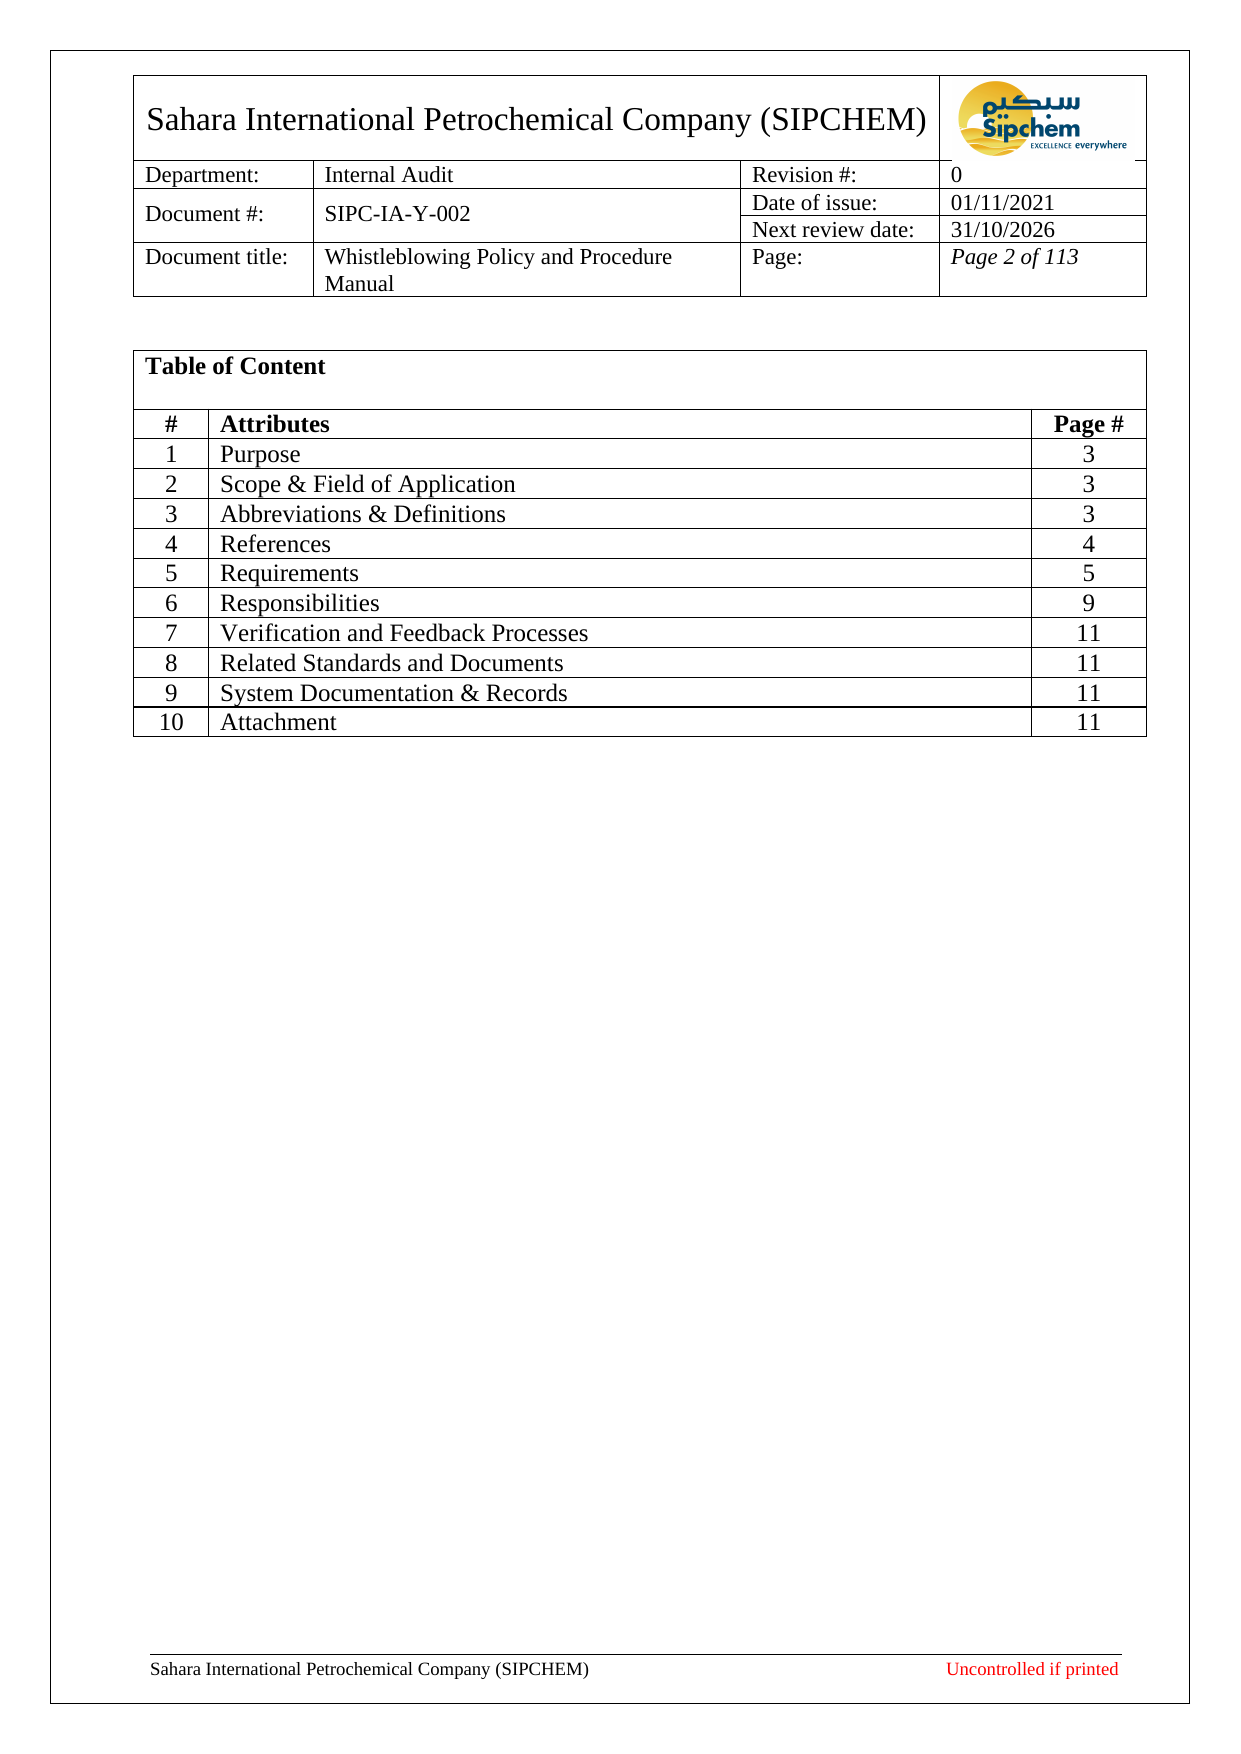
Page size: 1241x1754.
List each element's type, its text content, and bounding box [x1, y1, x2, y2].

table_cell 11 [1032, 678, 1146, 706]
table_cell 3 [1032, 439, 1146, 468]
table_cell 3 [1032, 499, 1146, 528]
table_cell 5 [134, 559, 208, 587]
picture [952, 76, 1135, 161]
table_cell Verification and Feedback Processes [209, 618, 1031, 647]
table_cell Abbreviations & Definitions [209, 499, 1031, 528]
table_cell Attachment [209, 708, 1031, 736]
table_cell Page # [1032, 410, 1146, 438]
table_cell 9 [134, 678, 208, 706]
table_cell 6 [134, 588, 208, 617]
table_cell Requirements [209, 559, 1031, 587]
table_cell 2 [134, 469, 208, 498]
table_cell 9 [1032, 588, 1146, 617]
table_header Table of Content [134, 351, 1146, 408]
table_cell 11 [1032, 708, 1146, 736]
table_cell 3 [1032, 469, 1146, 498]
table_cell 4 [1032, 529, 1146, 557]
table_cell Scope & Field of Application [209, 469, 1031, 498]
table_cell 3 [134, 499, 208, 528]
table_cell 10 [134, 708, 208, 736]
table_cell 7 [134, 618, 208, 647]
table_cell Related Standards and Documents [209, 648, 1031, 677]
table_cell Attributes [209, 410, 1031, 438]
table_cell 11 [1032, 618, 1146, 647]
table_cell 11 [1032, 648, 1146, 677]
table_cell 1 [134, 439, 208, 468]
table_cell 8 [134, 648, 208, 677]
table_cell System Documentation & Records [209, 678, 1031, 706]
table_cell # [134, 410, 208, 438]
table_cell Purpose [209, 439, 1031, 468]
table_cell 5 [1032, 559, 1146, 587]
table_cell Responsibilities [209, 588, 1031, 617]
table_cell References [209, 529, 1031, 557]
table_cell 4 [134, 529, 208, 557]
